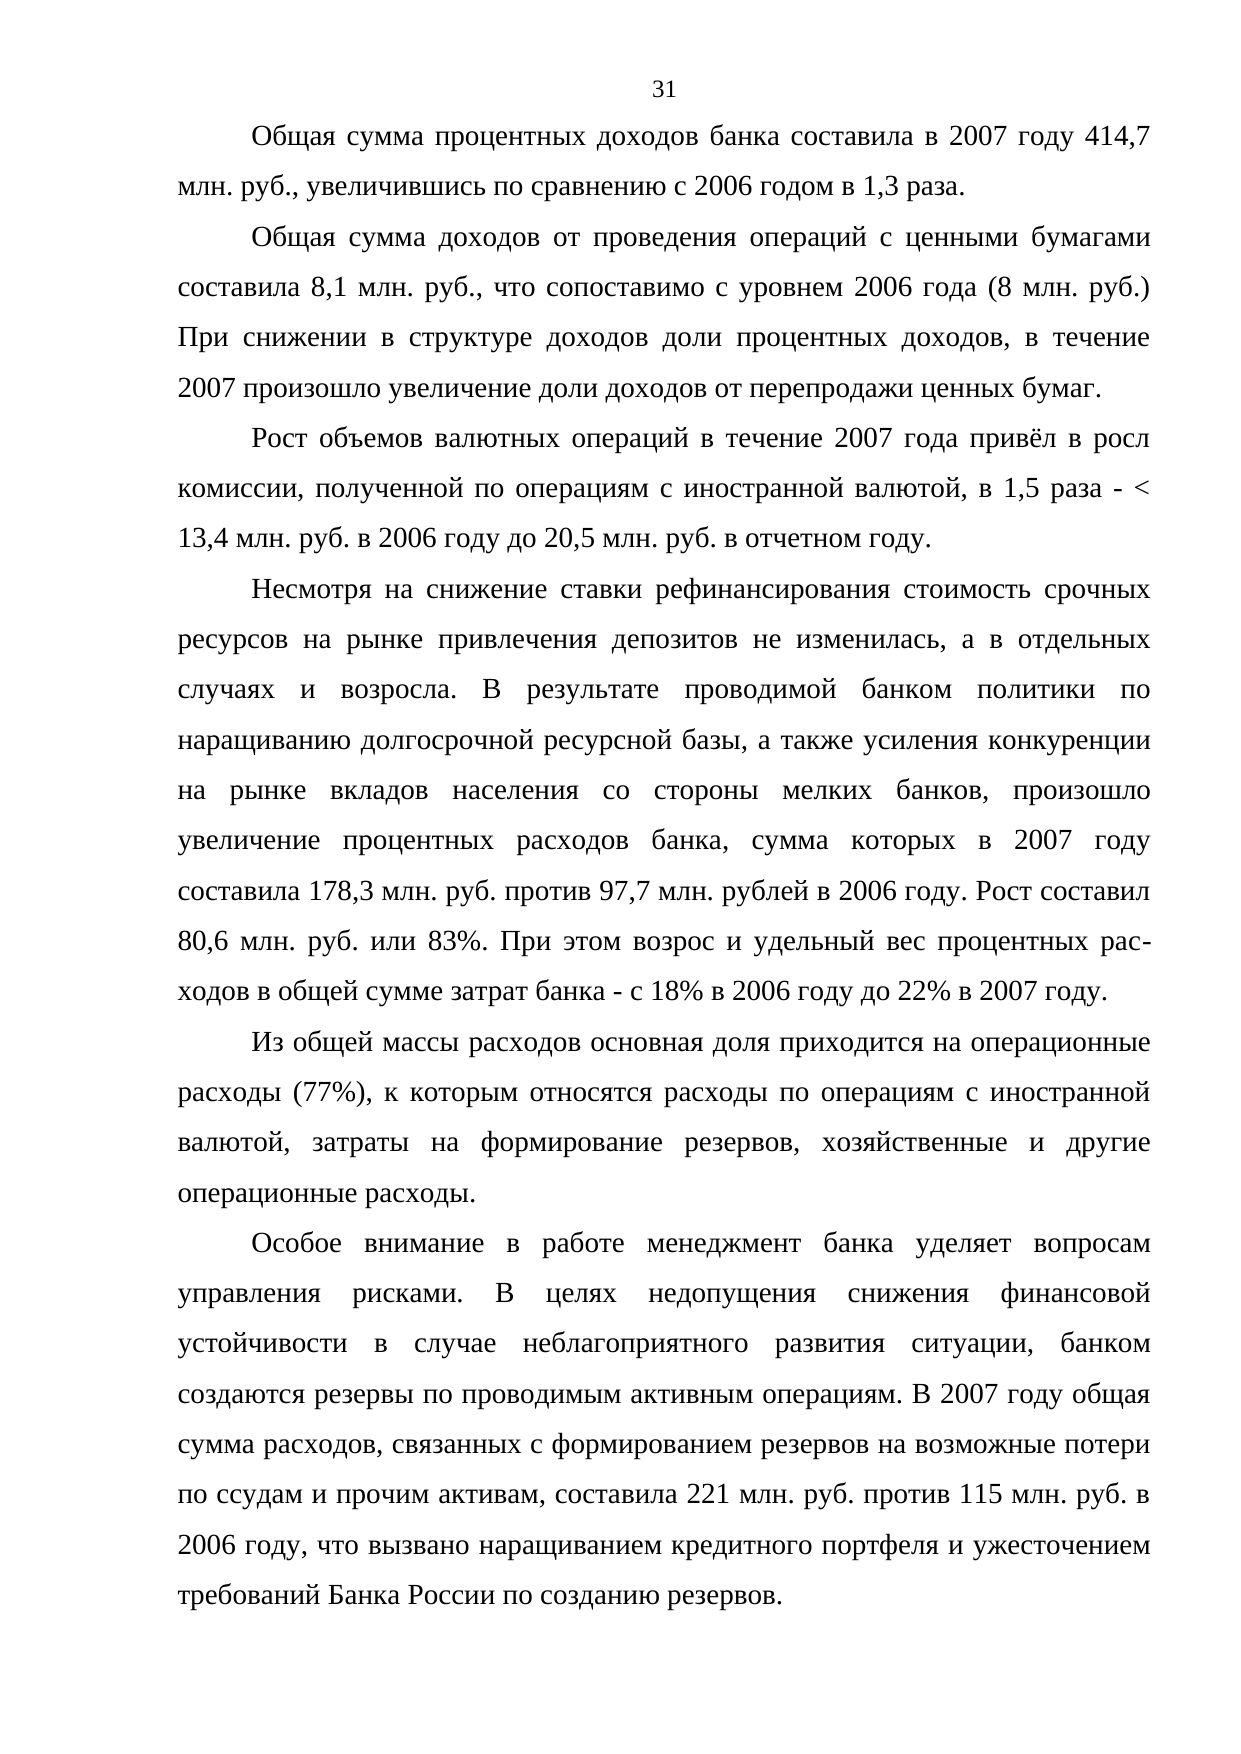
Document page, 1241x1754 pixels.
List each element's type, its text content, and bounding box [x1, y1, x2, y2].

text Рост объемов валютных операций в течение 2007 года привёл в росл комиссии, полученной по операциям с иностранной валютой, в 1,5 раза - < 13,4 млн. руб. в 2006 году до 20,5 млн. руб. в отчетном году. [177, 420, 1152, 554]
text Общая сумма процентных доходов банка составила в 2007 году 414,7 млн. руб., увеличившись по сравнению с 2006 годом в 1,3 раза. [177, 118, 1152, 202]
text Общая сумма доходов от проведения операций с ценными бумагами составила 8,1 млн. руб., что сопоставимо с уровнем 2006 года (8 млн. руб.) При снижении в структуре доходов доли процентных доходов, в течение 2007 произошло увеличение доли доходов от перепродажи ценных бумаг. [177, 219, 1152, 403]
text Несмотря на снижение ставки рефинансирования стоимость срочных ресурсов на рынке привлечения депозитов не изменилась, а в отдельных случаях и возросла. В результате проводимой банком политики по наращиванию долгосрочной ресурсной базы, а также усиления конкуренции на рынке вкладов населения со стороны мелких банков, произошло увеличение процентных расходов банка, сумма которых в 2007 году составила 178,3 млн. руб. против 97,7 млн. рублей в 2006 году. Рост составил 80,6 млн. руб. или 83%. При этом возрос и удельный вес процентных расходов в общей сумме затрат банка - с 18% в 2006 году до 22% в 2007 году. [177, 571, 1152, 1007]
text Из общей массы расходов основная доля приходится на операционные расходы (77%), к которым относятся расходы по операциям с иностранной валютой, затраты на формирование резервов, хозяйственные и другие операционные расходы. [177, 1024, 1152, 1208]
text Особое внимание в работе менеджмент банка уделяет вопросам управления рисками. В целях недопущения снижения финансовой устойчивости в случае неблагоприятного развития ситуации, банком создаются резервы по проводимым активным операциям. В 2007 году общая сумма расходов, связанных с формированием резервов на возможные потери по ссудам и прочим активам, составила 221 млн. руб. против 115 млн. руб. в 2006 году, что вызвано наращиванием кредитного портфеля и ужесточением требований Банка России по созданию резервов. [177, 1225, 1152, 1611]
